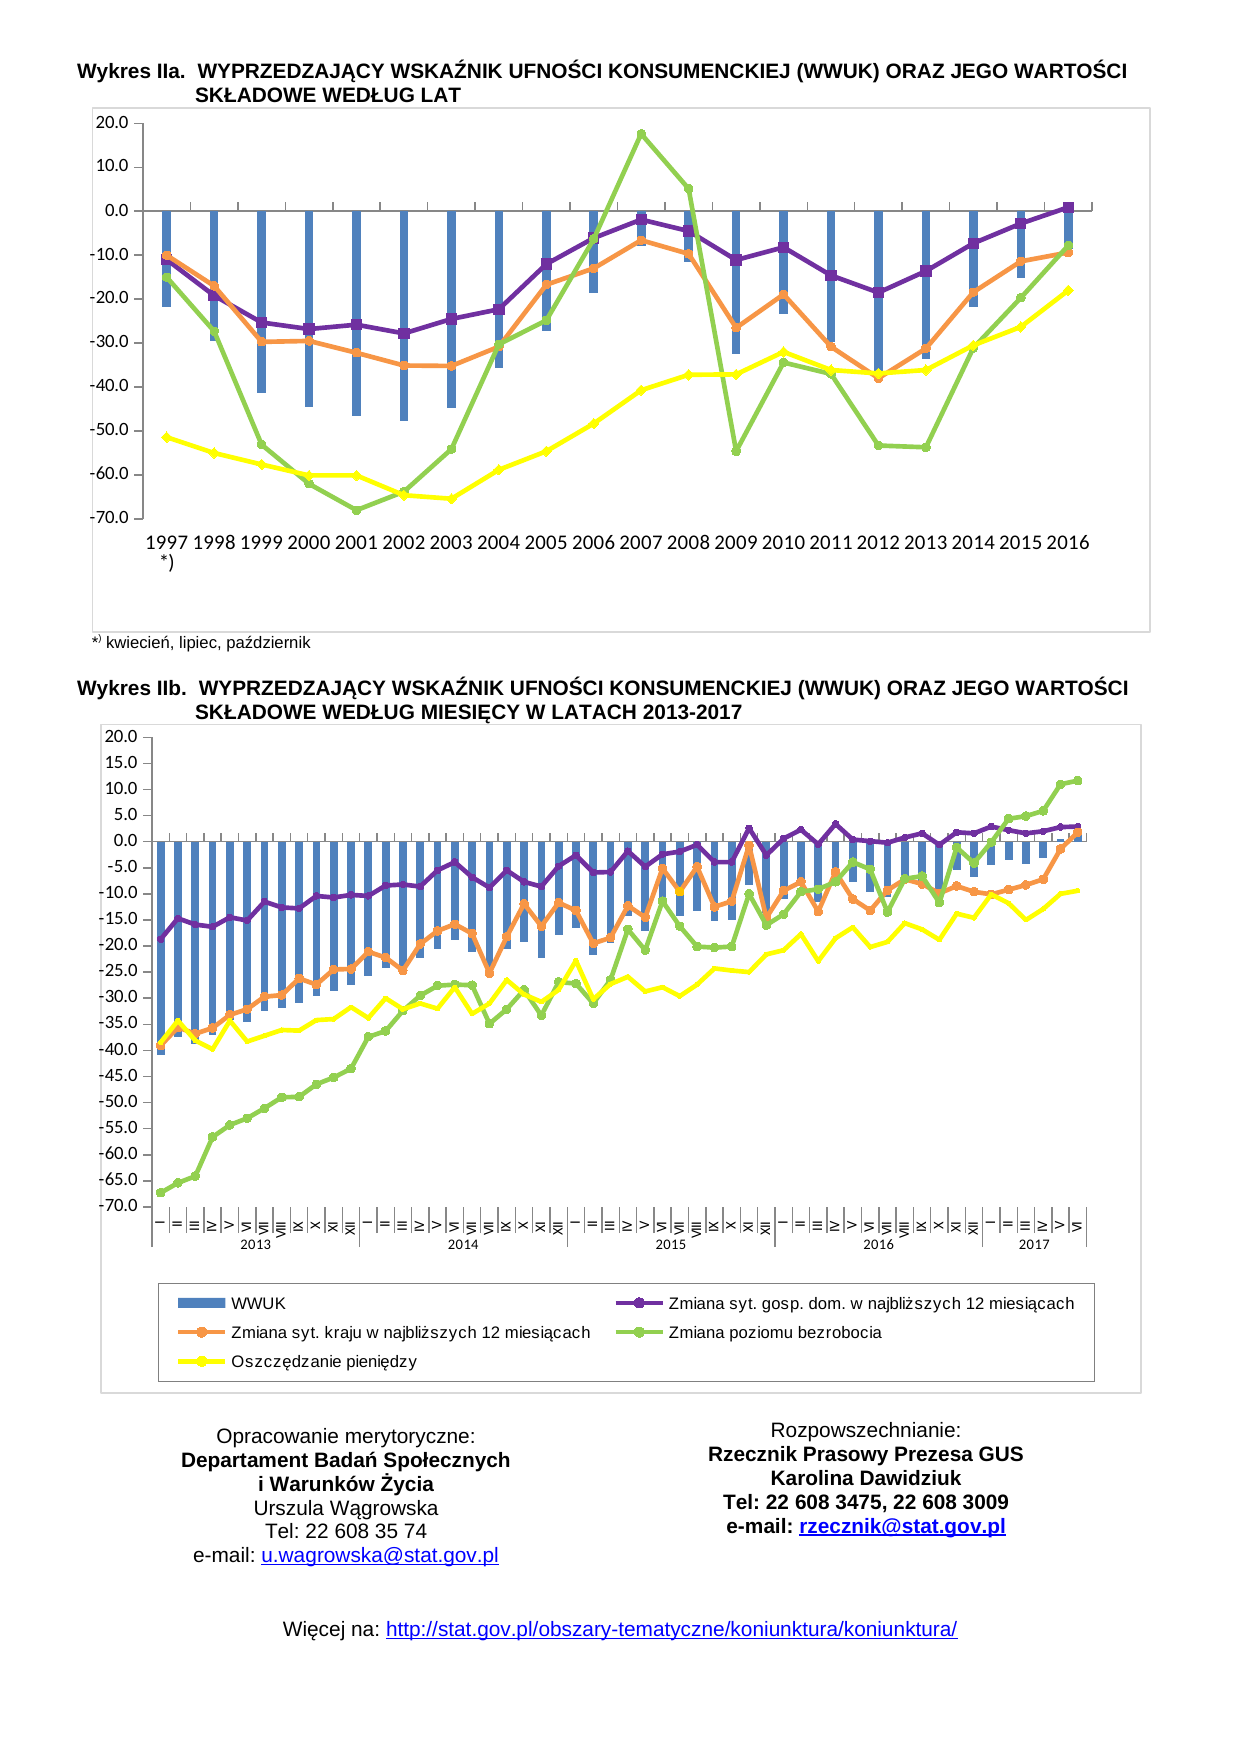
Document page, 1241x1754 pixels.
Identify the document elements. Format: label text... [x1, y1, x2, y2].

text Wykres IIa. WYPRZEDZAJĄCY WSKAŹNIK UFNOŚCI KONSUMENCKIEJ (WWUK) ORAZ JEGO WARTOŚCI [77, 59, 1163, 83]
text SKŁADOWE WEDŁUG LAT [195, 83, 1163, 107]
text SKŁADOWE WEDŁUG MIESIĘCY W LATACH 2013-2017 [195, 700, 1163, 724]
text Więcej na: http://stat.gov.pl/obszary-tematyczne/koniunktura/koniunktura/ [77, 1617, 1163, 1641]
text *) kwiecień, lipiec, październik [92, 633, 1163, 652]
text Wykres IIb. WYPRZEDZAJĄCY WSKAŹNIK UFNOŚCI KONSUMENCKIEJ (WWUK) ORAZ JEGO WARTOŚCI [77, 676, 1163, 700]
